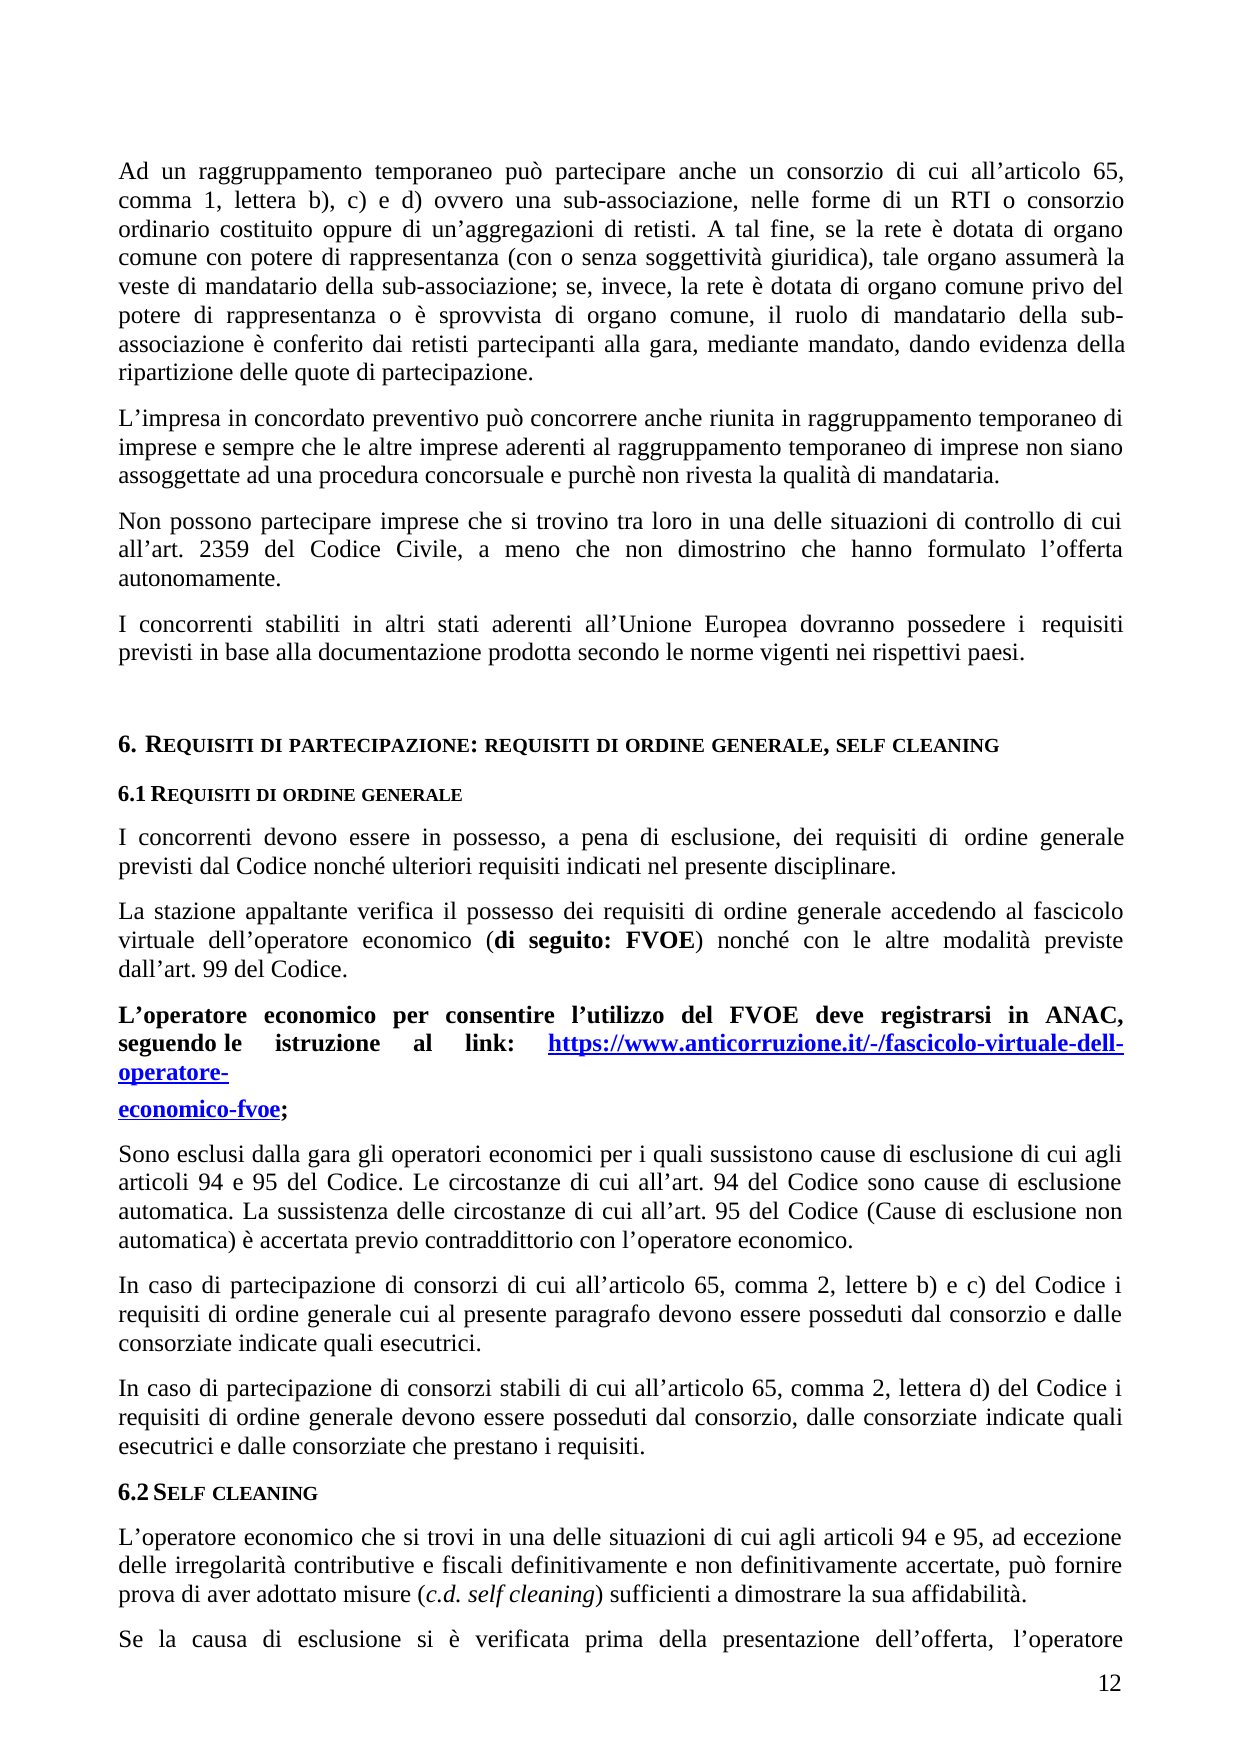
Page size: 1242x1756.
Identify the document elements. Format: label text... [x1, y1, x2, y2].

text Ad un raggruppamento temporaneo può partecipare anche un consorzio di cui all’articolo 65, comma 1, lettera b), c) e d) ovvero una sub-associazione, nelle forme di un RTI o consorzio ordinario costituito oppure di un’aggregazioni di retisti. A tal fine, se la rete è dotata di organo comune con potere di rappresentanza (con o senza soggettività giuridica), tale organo assumerà la veste di mandatario della sub-associazione; se, invece, la rete è dotata di organo comune privo del potere di rappresentanza o è sprovvista di organo comune, il ruolo di mandatario della sub- associazione è conferito dai retisti partecipanti alla gara, mediante mandato, dando evidenza della ripartizione delle quote di partecipazione. [118, 156, 1125, 386]
text economico-fvoe; [118, 1094, 1160, 1122]
text L’operatore economico per consentire l’utilizzo del FVOE deve registrarsi in ANAC, seguendo le istruzione al link: https://www.anticorruzione.it/-/fascicolo-virtuale-dell-operatore- [118, 1000, 1124, 1086]
text In caso di partecipazione di consorzi di cui all’articolo 65, comma 2, lettere b) e c) del Codice i requisiti di ordine generale cui al presente paragrafo devono essere posseduti dal consorzio e dalle consorziate indicate quali esecutrici. [118, 1271, 1124, 1357]
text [118, 1624, 1124, 1653]
text L’operatore economico che si trovi in una delle situazioni di cui agli articoli 94 e 95, ad eccezione delle irregolarità contributive e fiscali definitivamente e non definitivamente accertate, può fornire prova di aver adottato misure (c.d. self cleaning) sufficienti a dimostrare la sua affidabilità. [118, 1522, 1123, 1608]
list Requisiti di partecipazione: requisiti di ordine generale, self cleaning [118, 729, 1124, 758]
list Requisiti di ordine generale [118, 780, 1160, 806]
text I concorrenti stabiliti in altri stati aderenti all’Unione Europea dovranno possedere i requisiti previsti in base alla documentazione prodotta secondo le norme vigenti nei rispettivi paesi. [118, 609, 1124, 666]
text La stazione appaltante verifica il possesso dei requisiti di ordine generale accedendo al fascicolo virtuale dell’operatore economico (di seguito: FVOE) nonché con le altre modalità previste dall’art. 99 del Codice. [118, 896, 1124, 982]
text Non possono partecipare imprese che si trovino tra loro in una delle situazioni di controllo di cui all’art. 2359 del Codice Civile, a meno che non dimostrino che hanno formulato l’offerta autonomamente. [118, 506, 1124, 592]
text Sono esclusi dalla gara gli operatori economici per i quali sussistono cause di esclusione di cui agli articoli 94 e 95 del Codice. Le circostanze di cui all’art. 94 del Codice sono cause di esclusione automatica. La sussistenza delle circostanze di cui all’art. 95 del Codice (Cause di esclusione non automatica) è accertata previo contraddittorio con l’operatore economico. [118, 1139, 1124, 1254]
list Self cleaning [118, 1477, 1160, 1506]
text L’impresa in concordato preventivo può concorrere anche riunita in raggruppamento temporaneo di imprese e sempre che le altre imprese aderenti al raggruppamento temporaneo di imprese non siano assoggettate ad una procedura concorsuale e purchè non rivesta la qualità di mandataria. [118, 403, 1124, 489]
text In caso di partecipazione di consorzi stabili di cui all’articolo 65, comma 2, lettera d) del Codice i requisiti di ordine generale devono essere posseduti dal consorzio, dalle consorziate indicate quali esecutrici e dalle consorziate che prestano i requisiti. [118, 1373, 1124, 1459]
text I concorrenti devono essere in possesso, a pena di esclusione, dei requisiti di ordine generale previsti dal Codice nonché ulteriori requisiti indicati nel presente disciplinare. [118, 822, 1124, 880]
